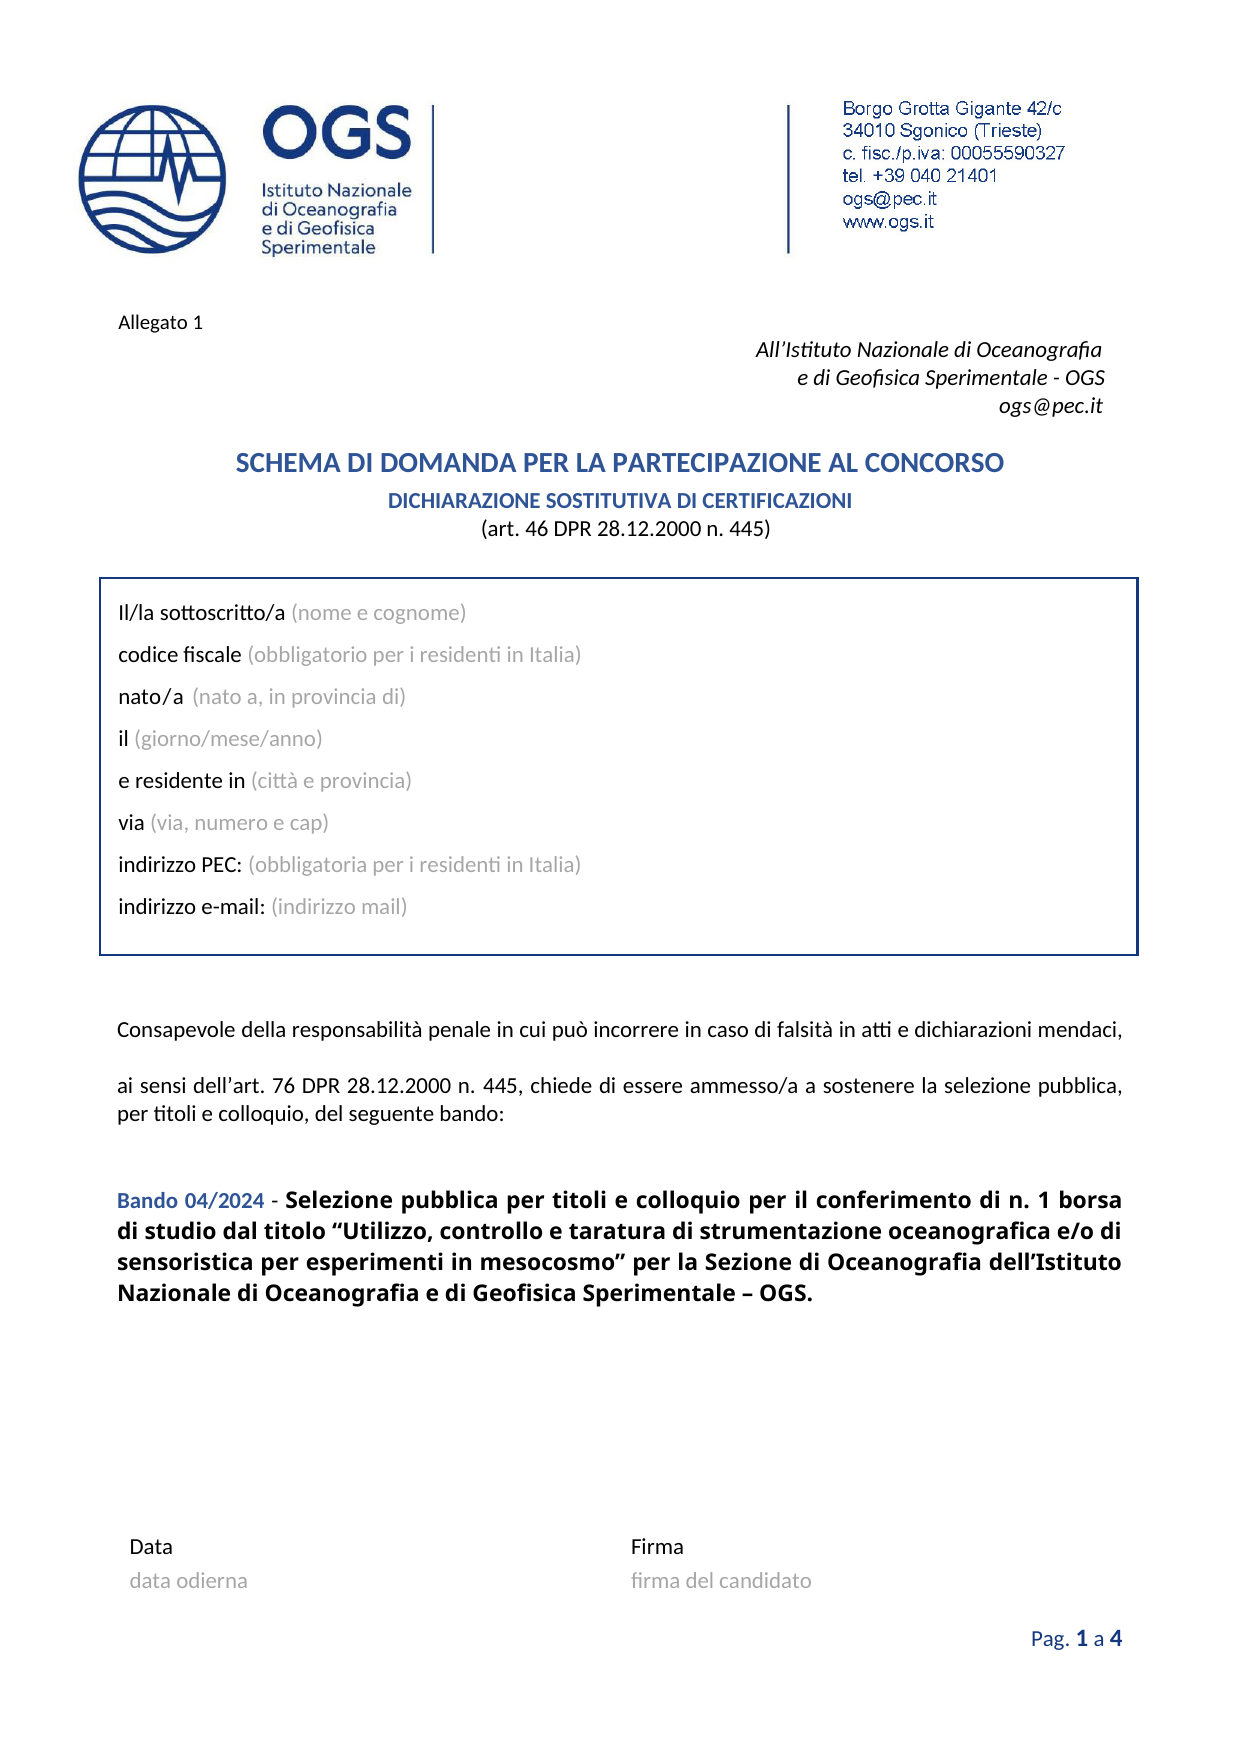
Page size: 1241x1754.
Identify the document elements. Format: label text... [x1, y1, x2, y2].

text nato/a (nato a, in provincia di) [118, 682, 1122, 710]
text Allegato 1 [118, 170, 1105, 335]
text e di Geofisica Sperimentale - OGS [118, 363, 1105, 391]
text indirizzo e-mail: (indirizzo mail) [118, 892, 1122, 920]
text e residente in (città e provincia) [118, 766, 1122, 794]
text il (giorno/mese/anno) [118, 724, 1122, 752]
table_cell data odierna [118, 1561, 619, 1595]
picture [0, 0, 1241, 310]
text Il/la sottoscritto/a (nome e cognome) [118, 598, 1105, 626]
text via (via, numero e cap) [118, 808, 1122, 836]
table_header Data [118, 1526, 619, 1561]
text All’Istituto Nazionale di Oceanografia [118, 335, 1105, 363]
text codice fiscale (obbligatorio per i residenti in Italia) [118, 640, 1105, 668]
text SCHEMA DI DOMANDA PER LA PARTECIPAZIONE AL CONCORSO [118, 444, 1122, 480]
table_cell firma del candidato [620, 1561, 1121, 1595]
text ogs@pec.it [118, 391, 1105, 419]
text (art. 46 DPR 28.12.2000 n. 445) [130, 514, 1122, 542]
text indirizzo PEC: (obbligatoria per i residenti in Italia) [118, 850, 1122, 878]
table_header Firma [620, 1526, 1121, 1561]
text DICHIARAZIONE SOSTITUTIVA DI CERTIFICAZIONI [118, 486, 1122, 514]
